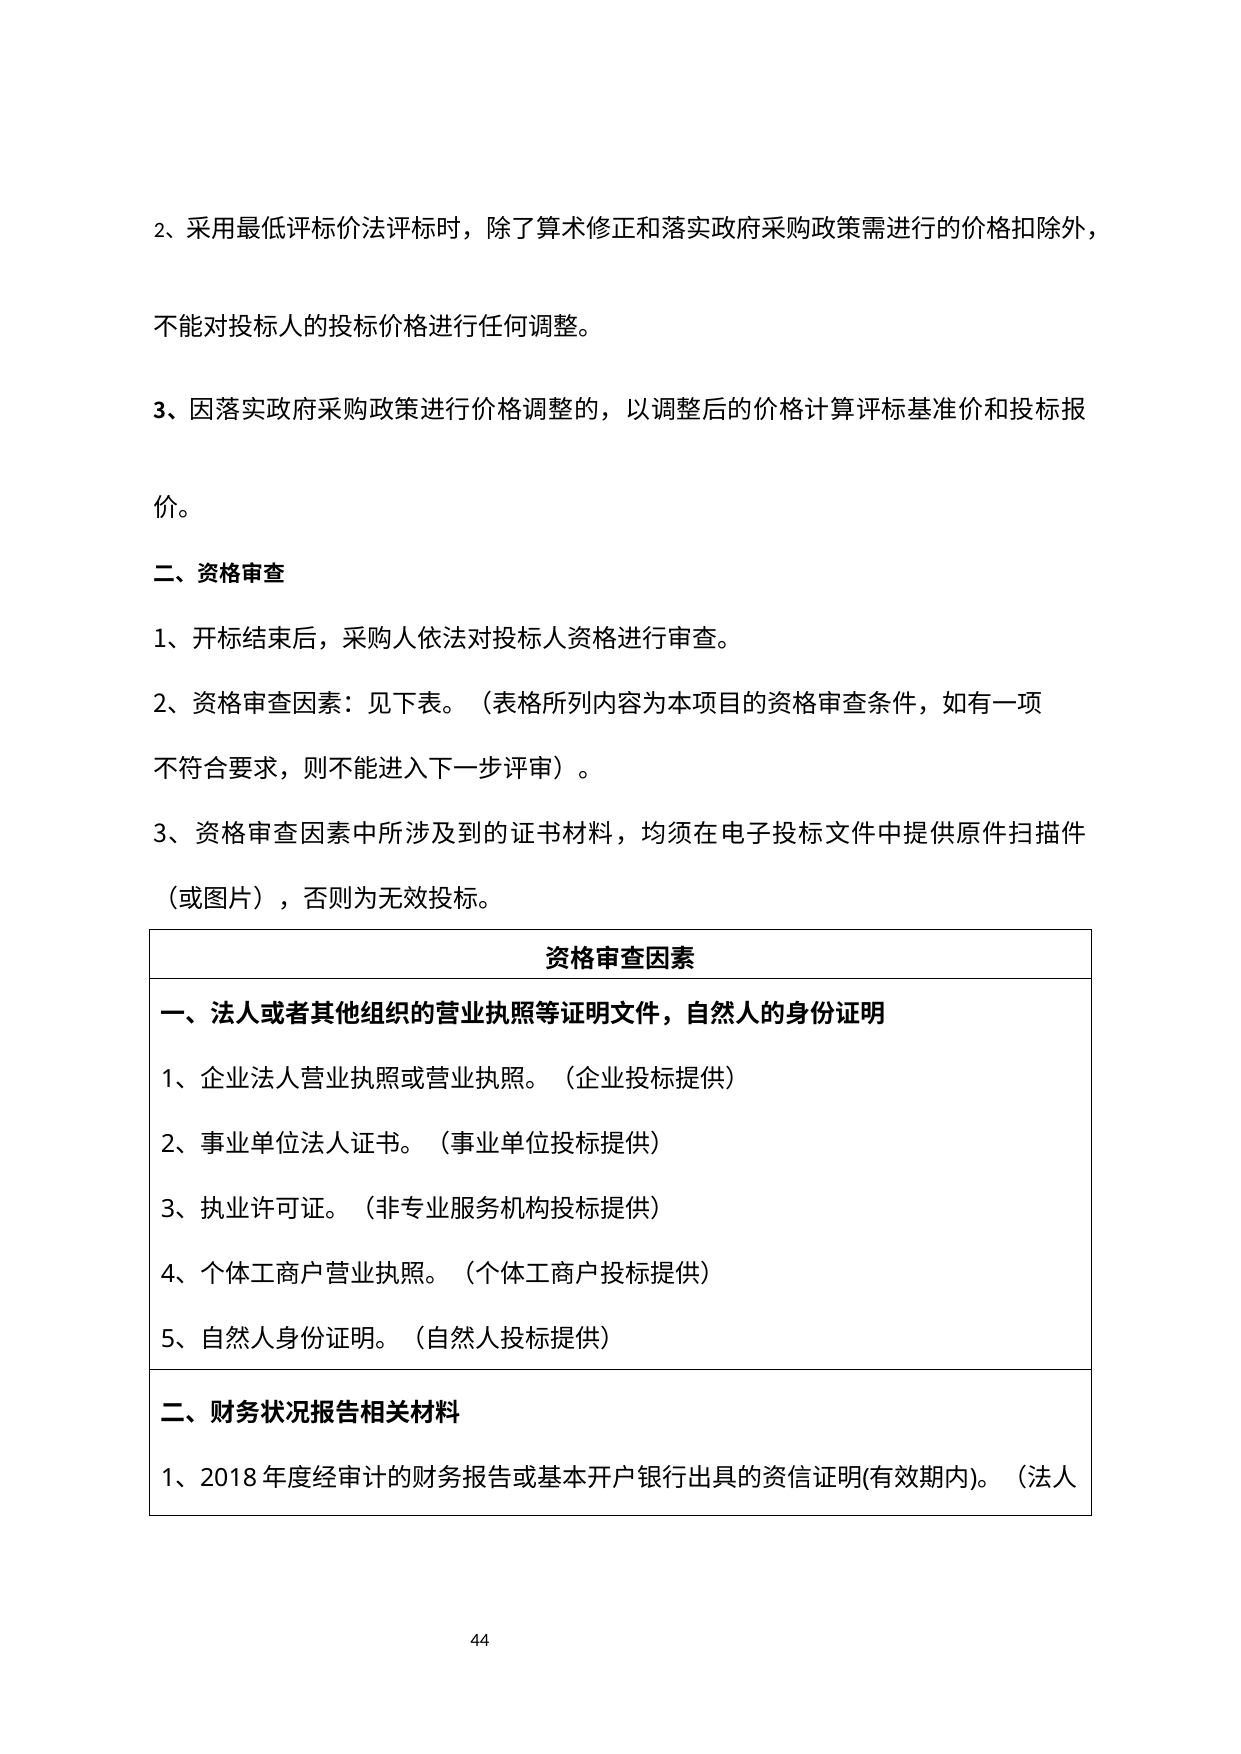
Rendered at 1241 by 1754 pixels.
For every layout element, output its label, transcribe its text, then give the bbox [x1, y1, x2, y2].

text 3、因落实政府采购政策进行价格调整的，以调整后的价格计算评标基准价和投标报价。 [153, 375, 1087, 538]
text 1、开标结束后，采购人依法对投标人资格进行审查。 [153, 604, 1087, 669]
table_header 资格审查因素 [150, 930, 1091, 978]
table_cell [150, 1370, 1091, 1515]
table_cell 一、法人或者其他组织的营业执照等证明文件，自然人的身份证明 1、企业法人营业执照或营业执照。（企业投标提供） 2、事业单位法人证书。（事业单位投标提供） 3、执业许可证。（非专业服务机构投标提供） 4、个体工商户营业执照。（个体工商户投标提供） 5、自然人身份证明。（自然人投标提供） [150, 979, 1091, 1369]
text 2、资格审查因素：见下表。（表格所列内容为本项目的资格审查条件，如有一项不符合要求，则不能进入下一步评审）。 [153, 669, 1043, 799]
text 3、资格审查因素中所涉及到的证书材料，均须在电子投标文件中提供原件扫描件（或图片），否则为无效投标。 [153, 799, 1087, 929]
text 二、资格审查 [153, 556, 1087, 588]
text 2、采用最低评标价法评标时，除了算术修正和落实政府采购政策需进行的价格扣除外，不能对投标人的投标价格进行任何调整。 [153, 194, 1087, 357]
